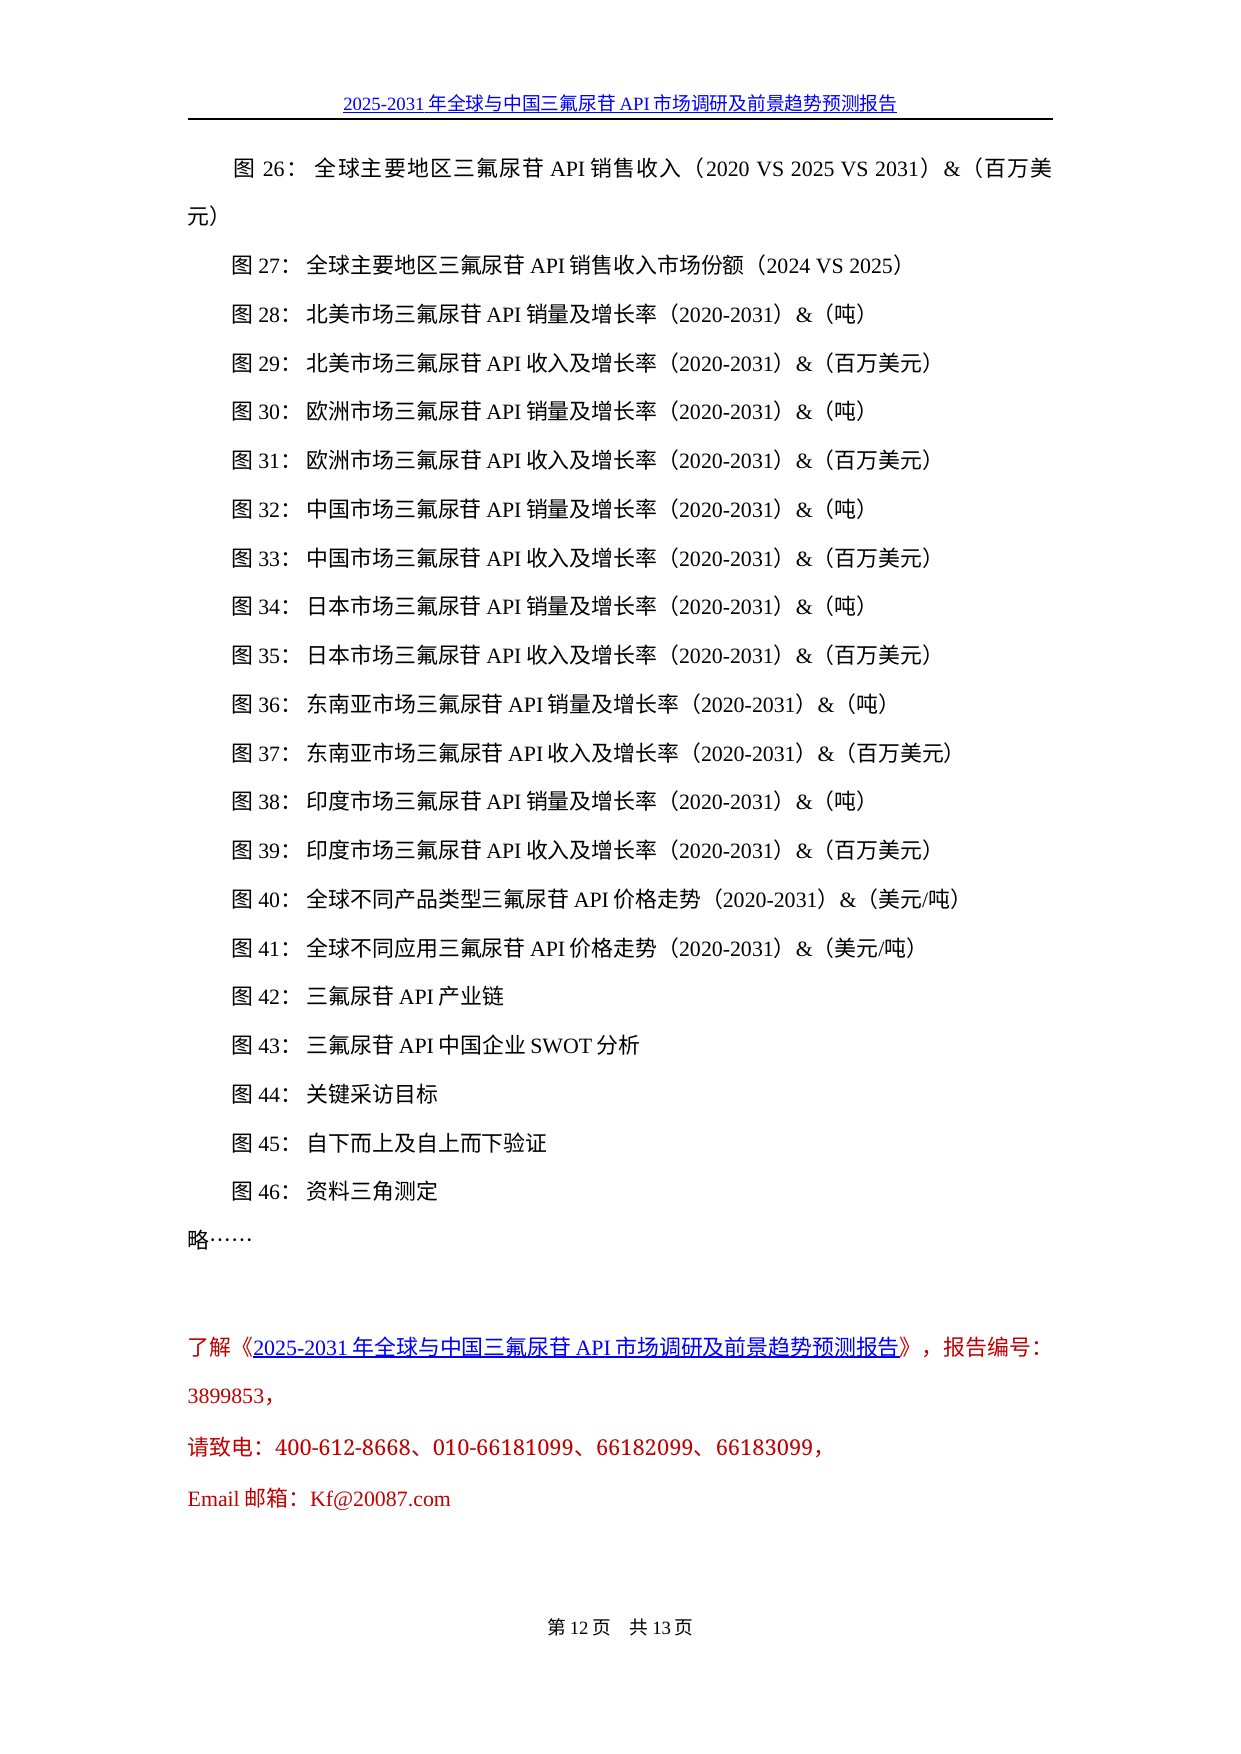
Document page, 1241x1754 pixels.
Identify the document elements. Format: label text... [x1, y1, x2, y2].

text 了解《2025-2031年全球与中国三氟尿苷API市场调研及前景趋势预测报告》，报告编号：3899853， [187, 1329, 1053, 1410]
text 请致电：400-612-8668、010-66181099、66182099、66183099， [187, 1429, 1053, 1462]
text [187, 150, 1053, 1255]
text Email邮箱：Kf@20087.com [187, 1481, 1053, 1513]
